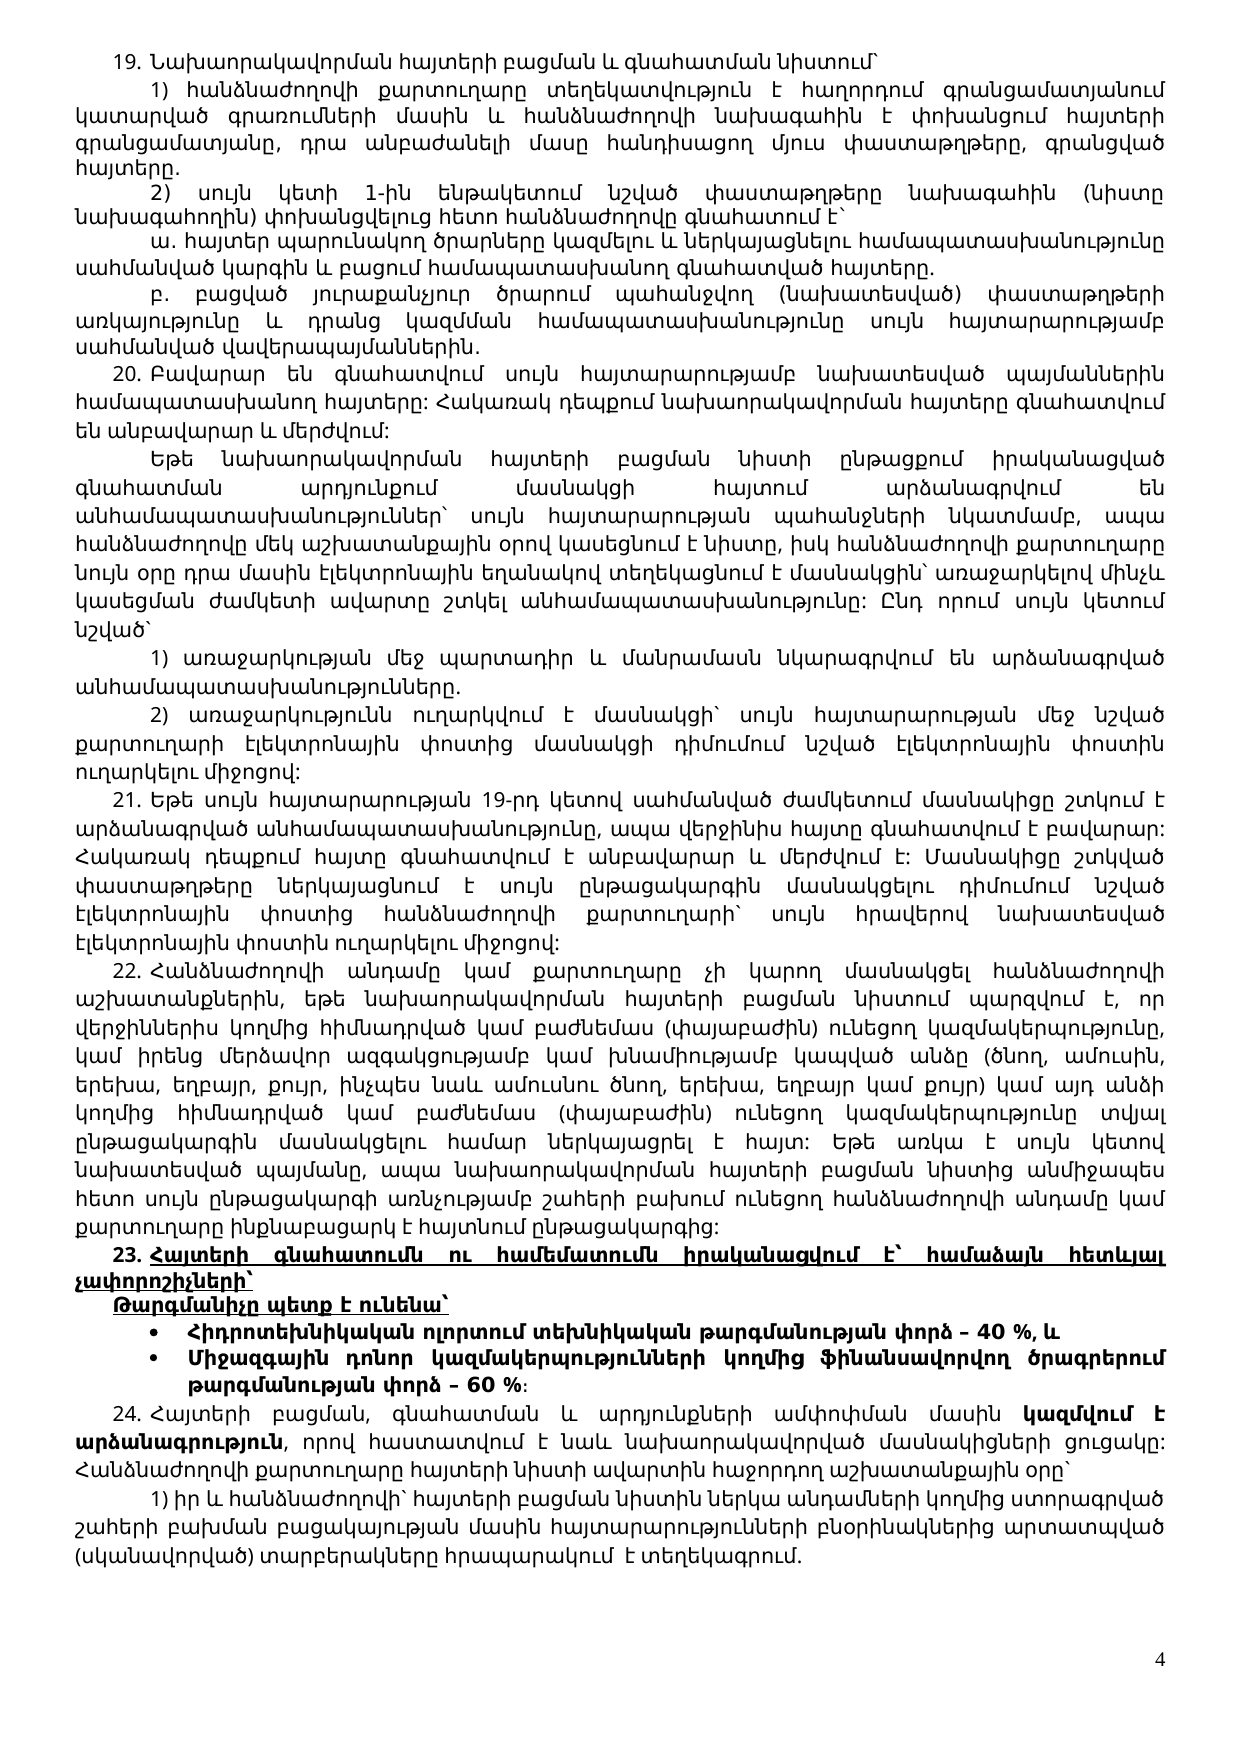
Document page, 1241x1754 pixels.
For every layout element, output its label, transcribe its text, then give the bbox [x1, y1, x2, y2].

list Հիդրոտեխնիկական ոլորտում տեխնիկական թարգմանության փորձ – 40 %, և [150, 1317, 1165, 1346]
text Եթե նախաորակավորման հայտերի բացման նիստի ընթացքում իրականացված գնահատման արդյունքում մասնակցի հայտում արձանագրվում են անհամապատասխանություններ՝ սույն հայտարարության պահանջների նկատմամբ, ապա հանձնաժողովը մեկ աշխատանքային օրով կասեցնում է նիստը, իսկ հանձնաժողովի քարտուղարը նույն օրը դրա մասին էլեկտրոնային եղանակով տեղեկացնում է մասնակցին՝ առաջարկելով մինչև կասեցման ժամկետի ավարտը շտկել անհամապատասխանությունը: Ընդ որում սույն կետում նշված` [75, 444, 1165, 643]
list Բավարար են գնահատվում սույն հայտարարությամբ նախատեսված պայմաններին համապատասխանող հայտերը: Հակառակ դեպքում նախաորակավորման հայտերը գնահատվում են անբավարար և մերժվում: [75, 359, 1165, 444]
list Հայտերի բացման, գնահատման և արդյունքների ամփոփման մասին կազմվում է արձանագրություն, որով հաստատվում է նաև նախաորակավորված մասնակիցների ցուցակը: Հանձնաժողովի քարտուղարը հայտերի նիստի ավարտին հաջորդող աշխատանքային օրը` [75, 1399, 1165, 1484]
list Հանձնաժողովի անդամը կամ քարտուղարը չի կարող մասնակցել հանձնաժողովի աշխատանքներին, եթե նախաորակավորման հայտերի բացման նիստում պարզվում է, որ վերջիններիս կողմից հիմնադրված կամ բաժնեմաս (փայաբաժին) ունեցող կազմակերպությունը, կամ իրենց մերձավոր ազգակցությամբ կամ խնամիությամբ կապված անձը (ծնող, ամուսին, երեխա, եղբայր, քույր, ինչպես նաև ամուսնու ծնող, երեխա, եղբայր կամ քույր) կամ այդ անձի կողմից հիմնադրված կամ բաժնեմաս (փայաբաժին) ունեցող կազմակերպությունը տվյալ ընթացակարգին մասնակցելու համար ներկայացրել է հայտ: Եթե առկա է սույն կետով նախատեսված պայմանը, ապա նախաորակավորման հայտերի բացման նիստից անմիջապես հետո սույն ընթացակարգի առնչությամբ շահերի բախում ունեցող հանձնաժողովի անդամը կամ քարտուղարը ինքնաբացարկ է հայտնում ընթացակարգից: [75, 956, 1165, 1241]
list Եթե սույն հայտարարության 19-րդ կետով սահմանված ժամկետում մասնակիցը շտկում է արձանագրված անհամապատասխանությունը, ապա վերջինիս հայտը գնահատվում է բավարար: Հակառակ դեպքում հայտը գնահատվում է անբավարար և մերժվում է: Մասնակիցը շտկված փաստաթղթերը ներկայացնում է սույն ընթացակարգին մասնակցելու դիմումում նշված էլեկտրոնային փոստից հանձնաժողովի քարտուղարի` սույն հրավերով նախատեսված էլեկտրոնային փոստին ուղարկելու միջոցով: [75, 786, 1165, 956]
text բ. բացված յուրաքանչյուր ծրարում պահանջվող (նախատեսված) փաստաթղթերի առկայությունը և դրանց կազմման համապատասխանությունը սույն հայտարարությամբ սահմանված վավերապայմաններին. [75, 282, 1165, 359]
list Նախաորակավորման հայտերի բացման և գնահատման նիստում` [75, 47, 1165, 75]
list Հայտերի գնահատումն ու համեմատումն իրականացվում է՝ համաձայն հետևյալ չափորոշիչների՝ [75, 1241, 1165, 1293]
text 1) առաջարկության մեջ պարտադիր և մանրամասն նկարագրվում են արձանագրված անհամապատասխանությունները. [75, 643, 1165, 700]
text Թարգմանիչը պետք է ունենա՝ [112, 1293, 1165, 1317]
text ա. հայտեր պարունակող ծրարները կազմելու և ներկայացնելու համապատասխանությունը սահմանված կարգին և բացում համապատասխանող գնահատված հայտերը. [75, 229, 1165, 282]
list Միջազգային դոնոր կազմակերպությունների կողմից ֆինանսավորվող ծրագրերում թարգմանության փորձ – 60 %։ [150, 1346, 1165, 1399]
text 1) հանձնաժողովի քարտուղարը տեղեկատվություն է հաղորդում գրանցամատյանում կատարված գրառումների մասին և հանձնաժողովի նախագահին է փոխանցում հայտերի գրանցամատյանը, դրա անբաժանելի մասը հանդիսացող մյուս փաստաթղթերը, գրանցված հայտերը. [75, 75, 1165, 181]
text 2) սույն կետի 1-ին ենթակետում նշված փաստաթղթերը նախագահին (նիստը նախագահողին) փոխանցվելուց հետո հանձնաժողովը գնահատում է` [75, 181, 1165, 229]
text 1) իր և հանձնաժողովի` հայտերի բացման նիստին ներկա անդամների կողմից ստորագրված շահերի բախման բացակայության մասին հայտարարությունների բնօրինակներից արտատպված (սկանավորված) տարբերակները հրապարակում է տեղեկագրում. [75, 1484, 1165, 1569]
text 2) առաջարկությունն ուղարկվում է մասնակցի` սույն հայտարարության մեջ նշված քարտուղարի էլեկտրոնային փոստից մասնակցի դիմումում նշված էլեկտրոնային փոստին ուղարկելու միջոցով: [75, 700, 1165, 786]
